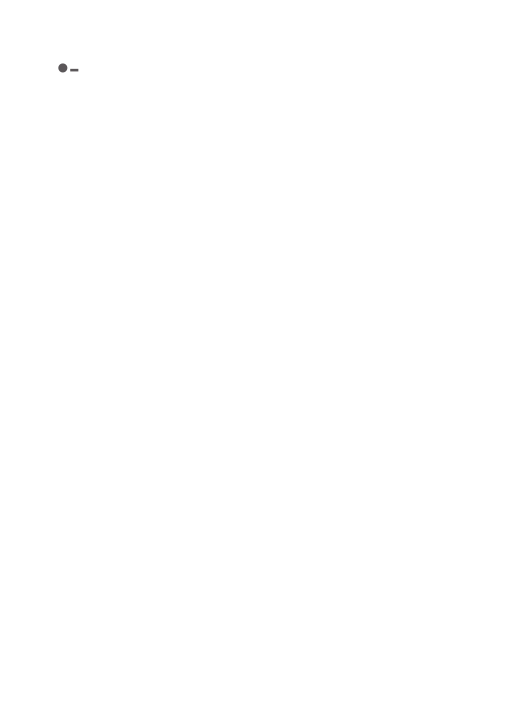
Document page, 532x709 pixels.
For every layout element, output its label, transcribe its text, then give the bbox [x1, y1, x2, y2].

subtitle •- [57, 48, 487, 86]
